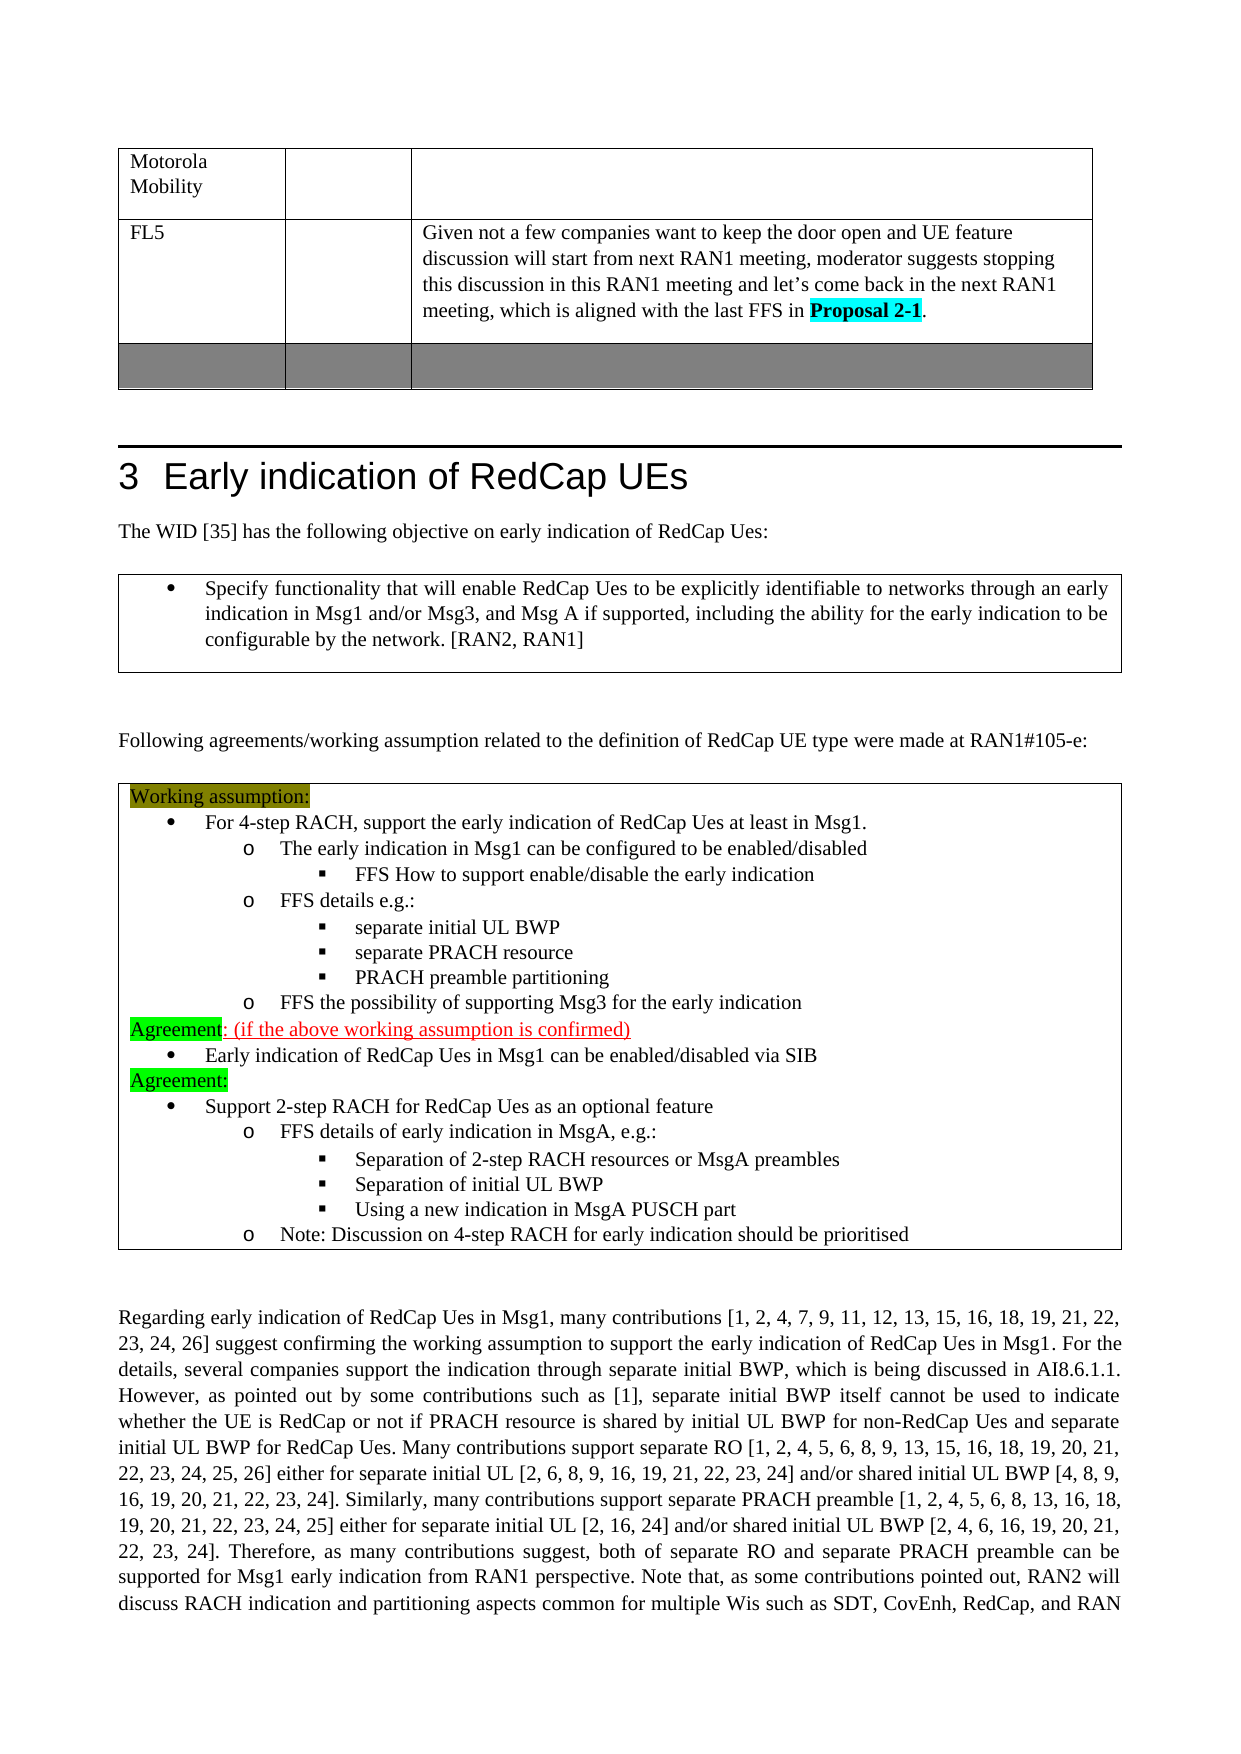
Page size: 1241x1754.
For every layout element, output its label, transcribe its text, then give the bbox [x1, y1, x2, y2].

table_header Working assumption: For 4-step RACH, support the early indication of RedCap Ues at least in Msg1. The early indication in Msg1 can be configured to be enabled/disabled FFS How to support enable/disable the early indication FFS details e.g.: separate initial UL BWP separate PRACH resource PRACH preamble partitioning FFS the possibility of supporting Msg3 for the early indication Agreement: (if the above working assumption is confirmed) Early indication of RedCap Ues in Msg1 can be enabled/disabled via SIB Agreement: Support 2-step RACH for RedCap Ues as an optional feature FFS details of early indication in MsgA, e.g.: Separation of 2-step RACH resources or MsgA preambles Separation of initial UL BWP Using a new indication in MsgA PUSCH part Note: Discussion on 4-step RACH for early indication should be prioritised [119, 784, 1121, 1249]
text Following agreements/working assumption related to the definition of RedCap UE type were made at RAN1#105-e: [118, 728, 1122, 752]
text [118, 1305, 1122, 1614]
table_cell FL5 [119, 220, 285, 343]
table_cell [286, 149, 411, 219]
table_cell [412, 344, 1092, 388]
table_cell [286, 344, 411, 388]
text The WID [35] has the following objective on early indication of RedCap Ues: [118, 519, 1122, 543]
table_cell Given not a few companies want to keep the door open and UE feature discussion will start from next RAN1 meeting, moderator suggests stopping this discussion in this RAN1 meeting and let’s come back in the next RAN1 meeting, which is aligned with the last FFS in Proposal 2-1. [412, 220, 1092, 343]
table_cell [119, 149, 285, 219]
table_cell [119, 344, 285, 388]
table_header Specify functionality that will enable RedCap Ues to be explicitly identifiable to networks through an early indication in Msg1 and/or Msg3, and Msg A if supported, including the ability for the early indication to be configurable by the network. [RAN2, RAN1] [119, 575, 1121, 672]
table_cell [412, 149, 1092, 219]
table_cell [286, 220, 411, 343]
subtitle Early indication of RedCap UEs [118, 448, 1122, 497]
